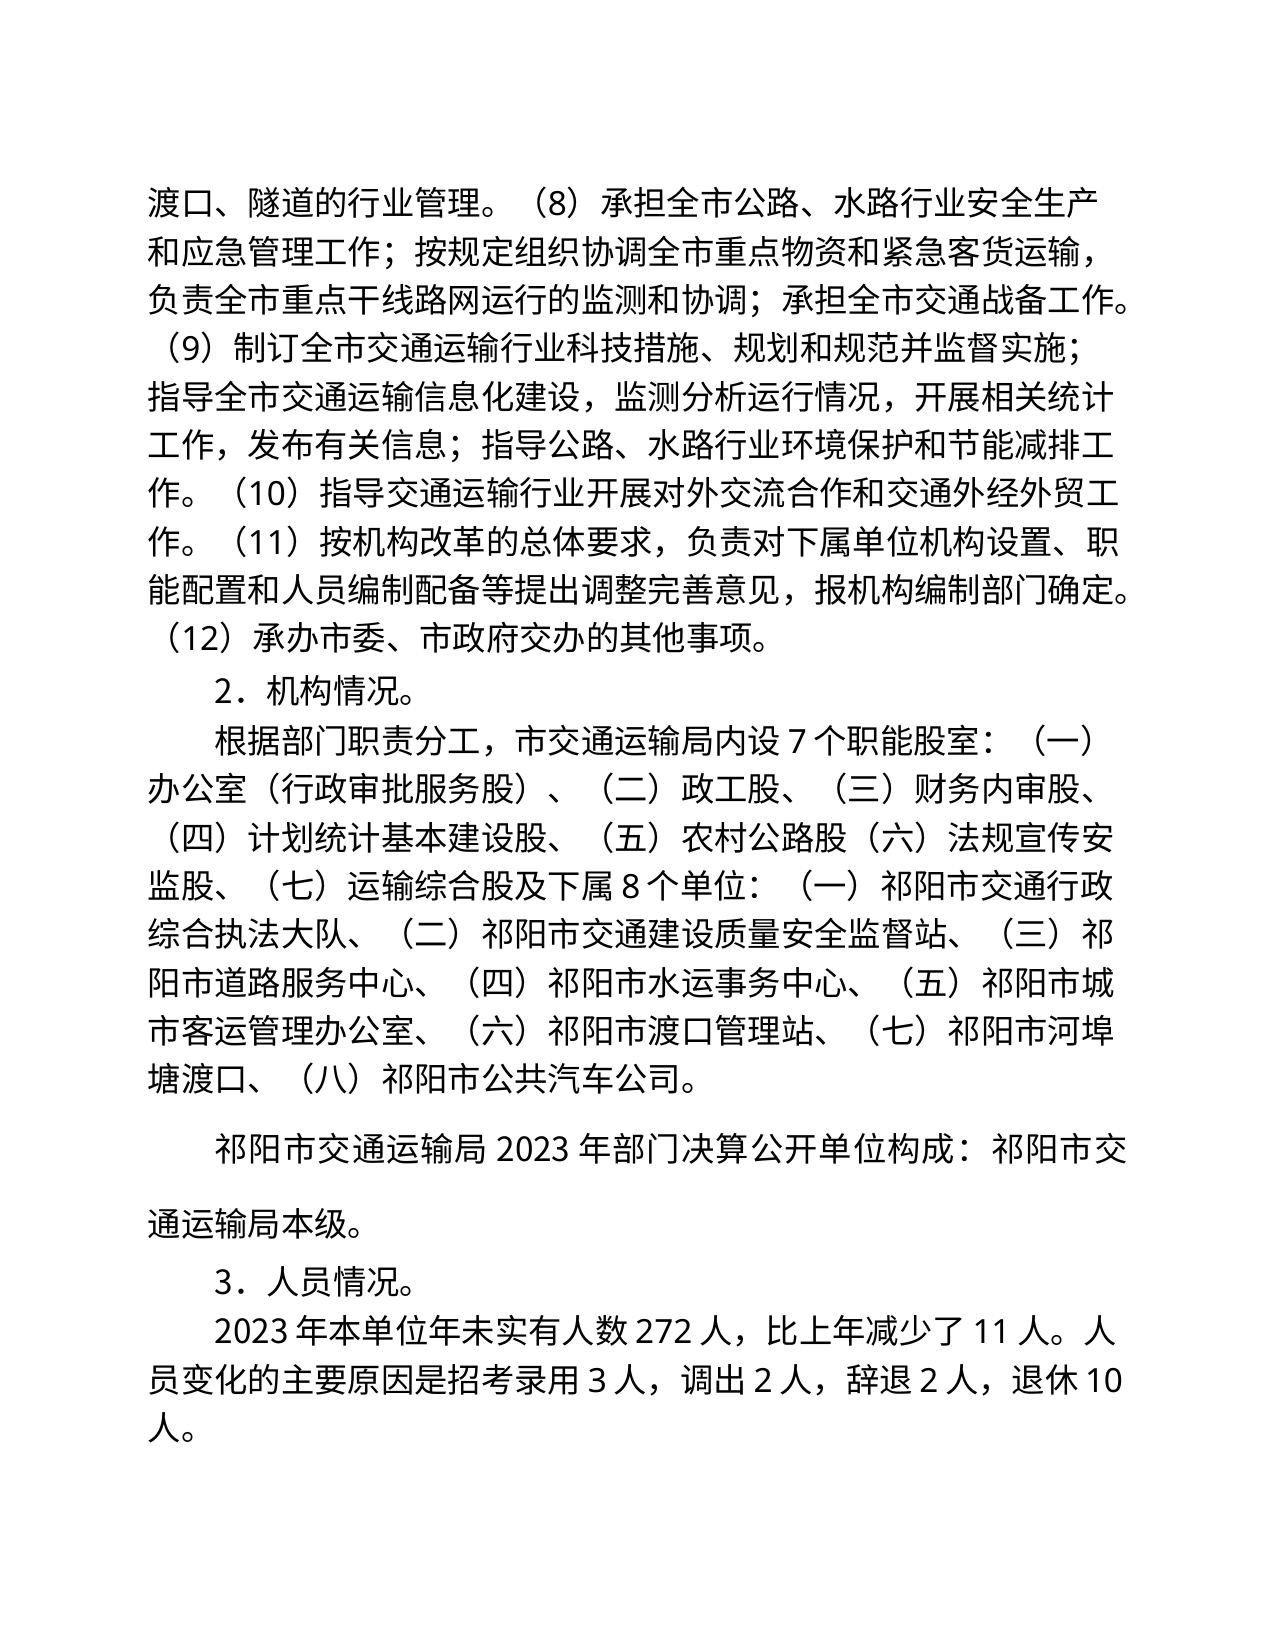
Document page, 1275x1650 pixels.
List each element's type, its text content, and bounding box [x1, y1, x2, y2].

text 根据部门职责分工，市交通运输局内设7个职能股室：（一）办公室（行政审批服务股）、（二）政工股、（三）财务内审股、（四）计划统计基本建设股、（五）农村公路股（六）法规宣传安监股、（七）运输综合股及下属8个单位：（一）祁阳市交通行政综合执法大队、（二）祁阳市交通建设质量安全监督站、（三）祁阳市道路服务中心、（四）祁阳市水运事务中心、（五）祁阳市城市客运管理办公室、（六）祁阳市渡口管理站、（七）祁阳市河埠塘渡口、（八）祁阳市公共汽车公司。 [148, 715, 1127, 1101]
text 祁阳市交通运输局2023年部门决算公开单位构成：祁阳市交通运输局本级。 [148, 1101, 1127, 1251]
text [148, 177, 1127, 661]
text 3．人员情况。 [148, 1251, 1127, 1305]
text 2．机构情况。 [148, 661, 1127, 715]
text 2023年本单位年未实有人数272人，比上年减少了11人。人员变化的主要原因是招考录用3人，调出2人，辞退2人，退休10人。 [148, 1305, 1127, 1450]
